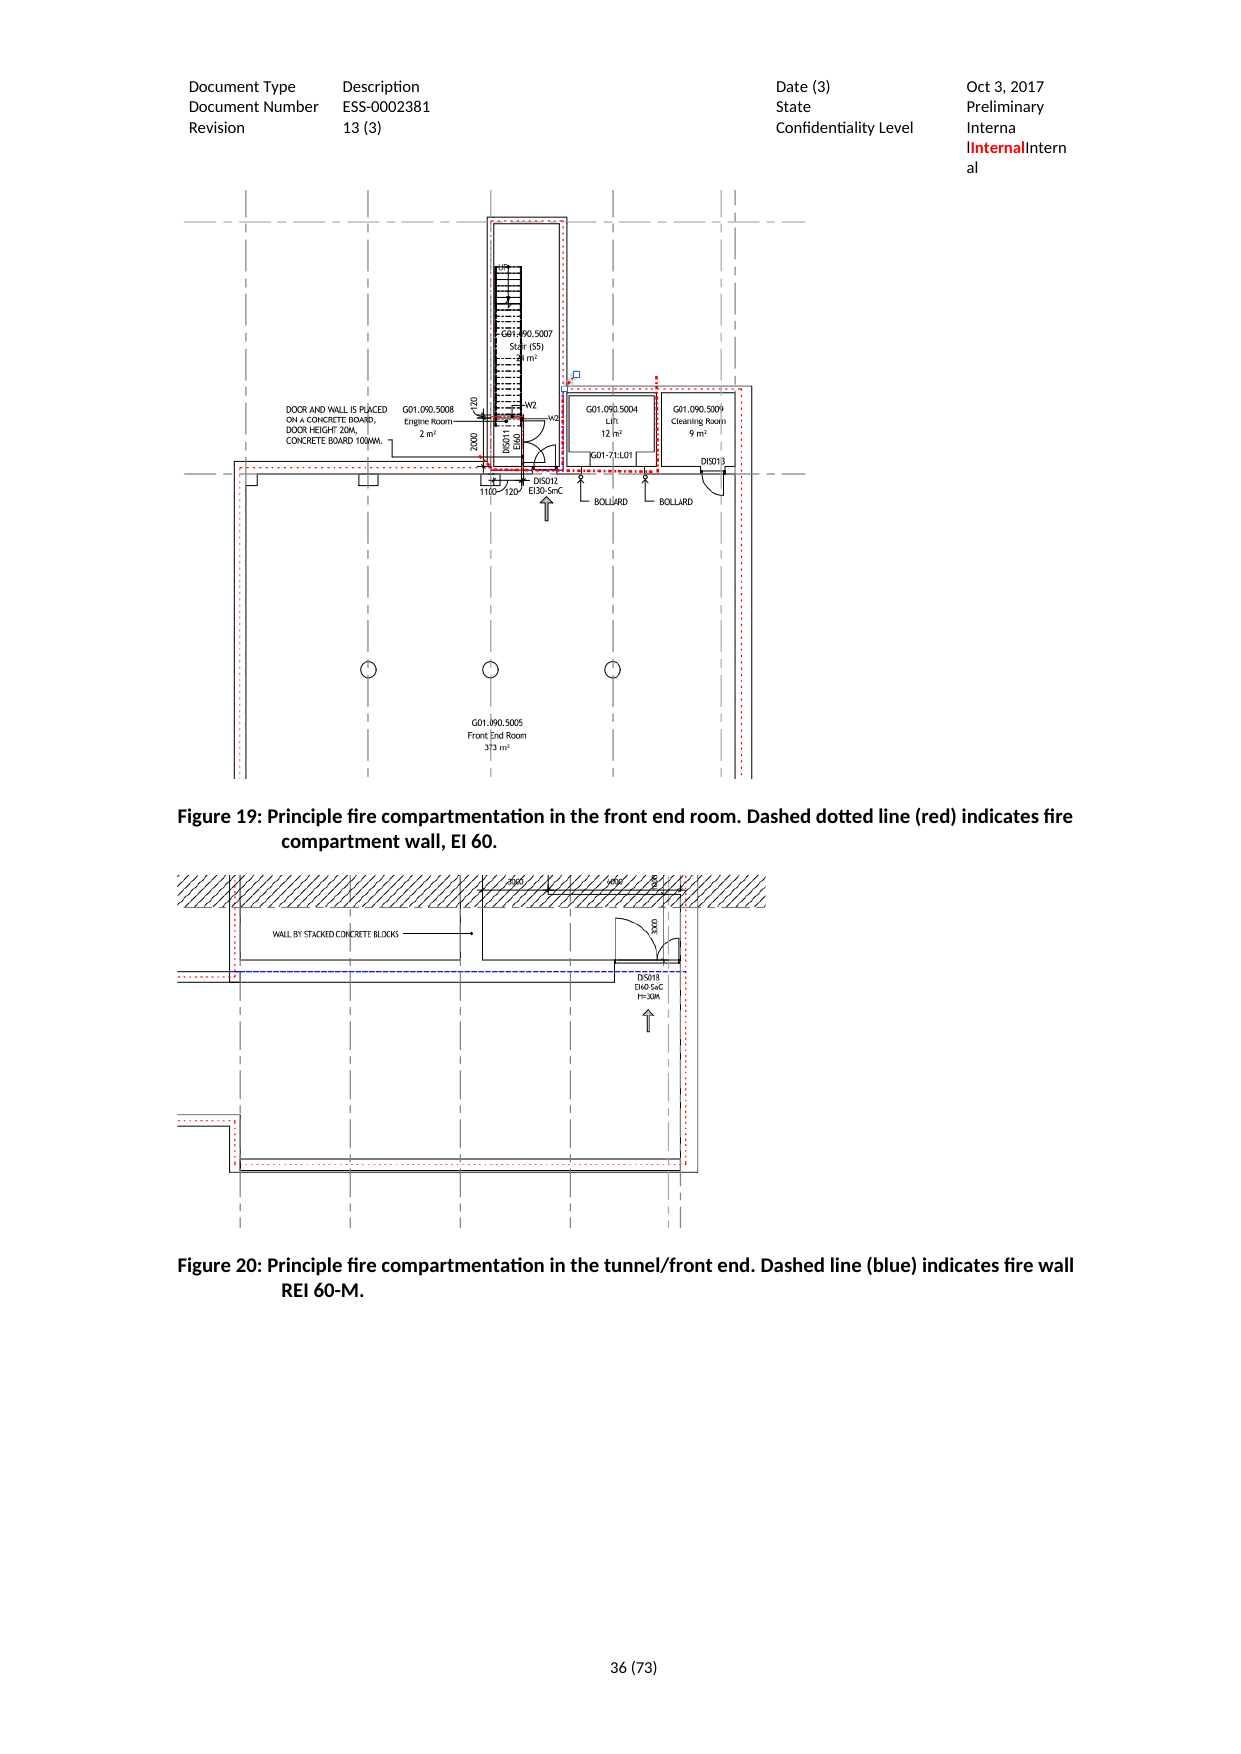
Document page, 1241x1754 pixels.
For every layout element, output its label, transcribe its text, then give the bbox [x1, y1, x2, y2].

text Figure 19: Principle fire compartmentation in the front end room. Dashed dotted line (red) indicates fire compartment wall, EI 60. [177, 803, 1090, 854]
text Figure 20: Principle fire compartmentation in the tunnel/front end. Dashed line (blue) indicates fire wall REI 60-M. [177, 1252, 1090, 1303]
picture [177, 875, 766, 1228]
picture [177, 190, 806, 779]
